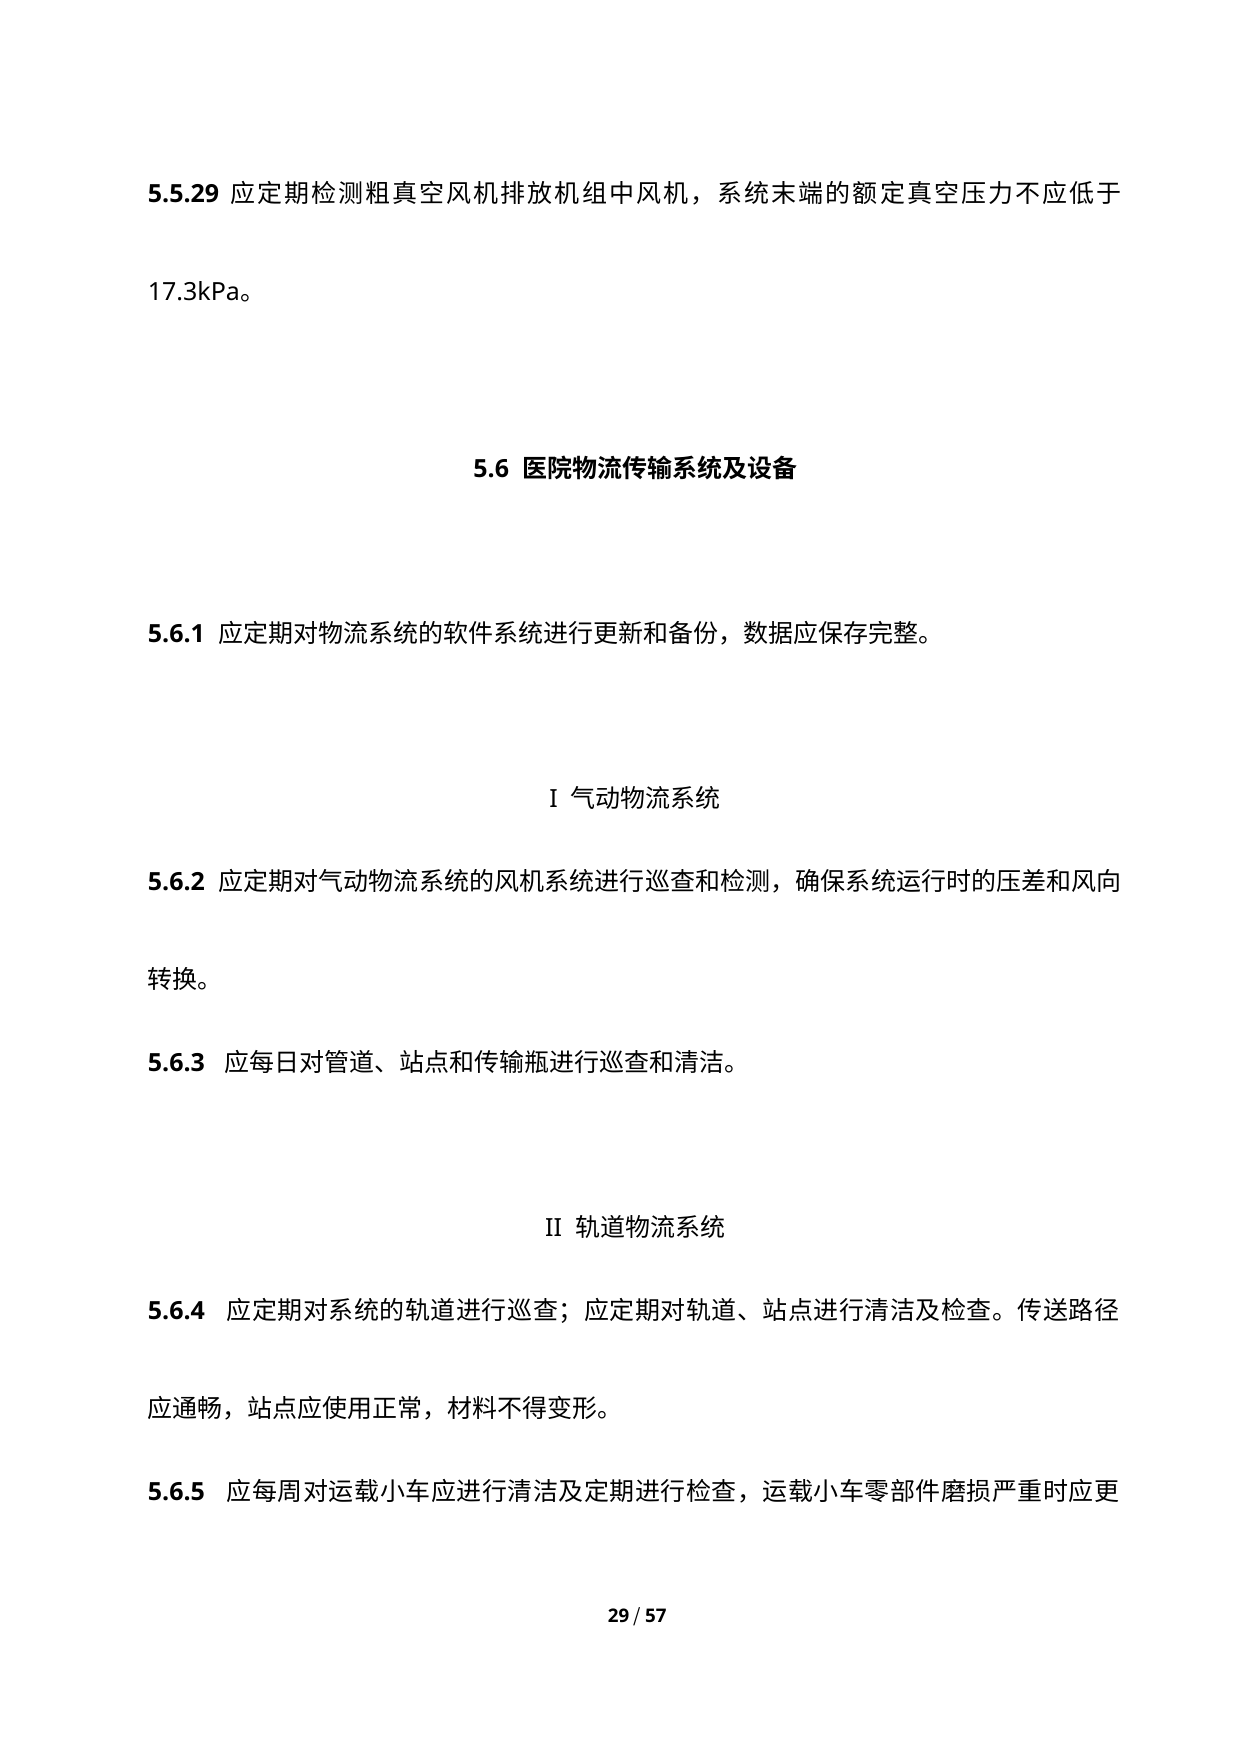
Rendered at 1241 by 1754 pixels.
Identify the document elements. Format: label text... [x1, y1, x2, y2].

text 5.6.2 应定期对气动物流系统的风机系统进行巡查和检测，确保系统运行时的压差和风向转换。 [148, 847, 1122, 1010]
text 5.6.3 应每日对管道、站点和传输瓶进行巡查和清洁。 [148, 1028, 1122, 1093]
subtitle I 气动物流系统 [148, 764, 1122, 829]
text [148, 1457, 1122, 1522]
text 5.6.4 应定期对系统的轨道进行巡查；应定期对轨道、站点进行清洁及检查。传送路径应通畅，站点应使用正常，材料不得变形。 [148, 1276, 1122, 1439]
text 5.6.1 应定期对物流系统的软件系统进行更新和备份，数据应保存完整。 [148, 599, 1122, 664]
text 5.5.29 应定期检测粗真空风机排放机组中风机，系统末端的额定真空压力不应低于17.3kPa。 [148, 159, 1122, 322]
subtitle 5.6 医院物流传输系统及设备 [148, 434, 1122, 499]
subtitle II 轨道物流系统 [148, 1193, 1122, 1258]
